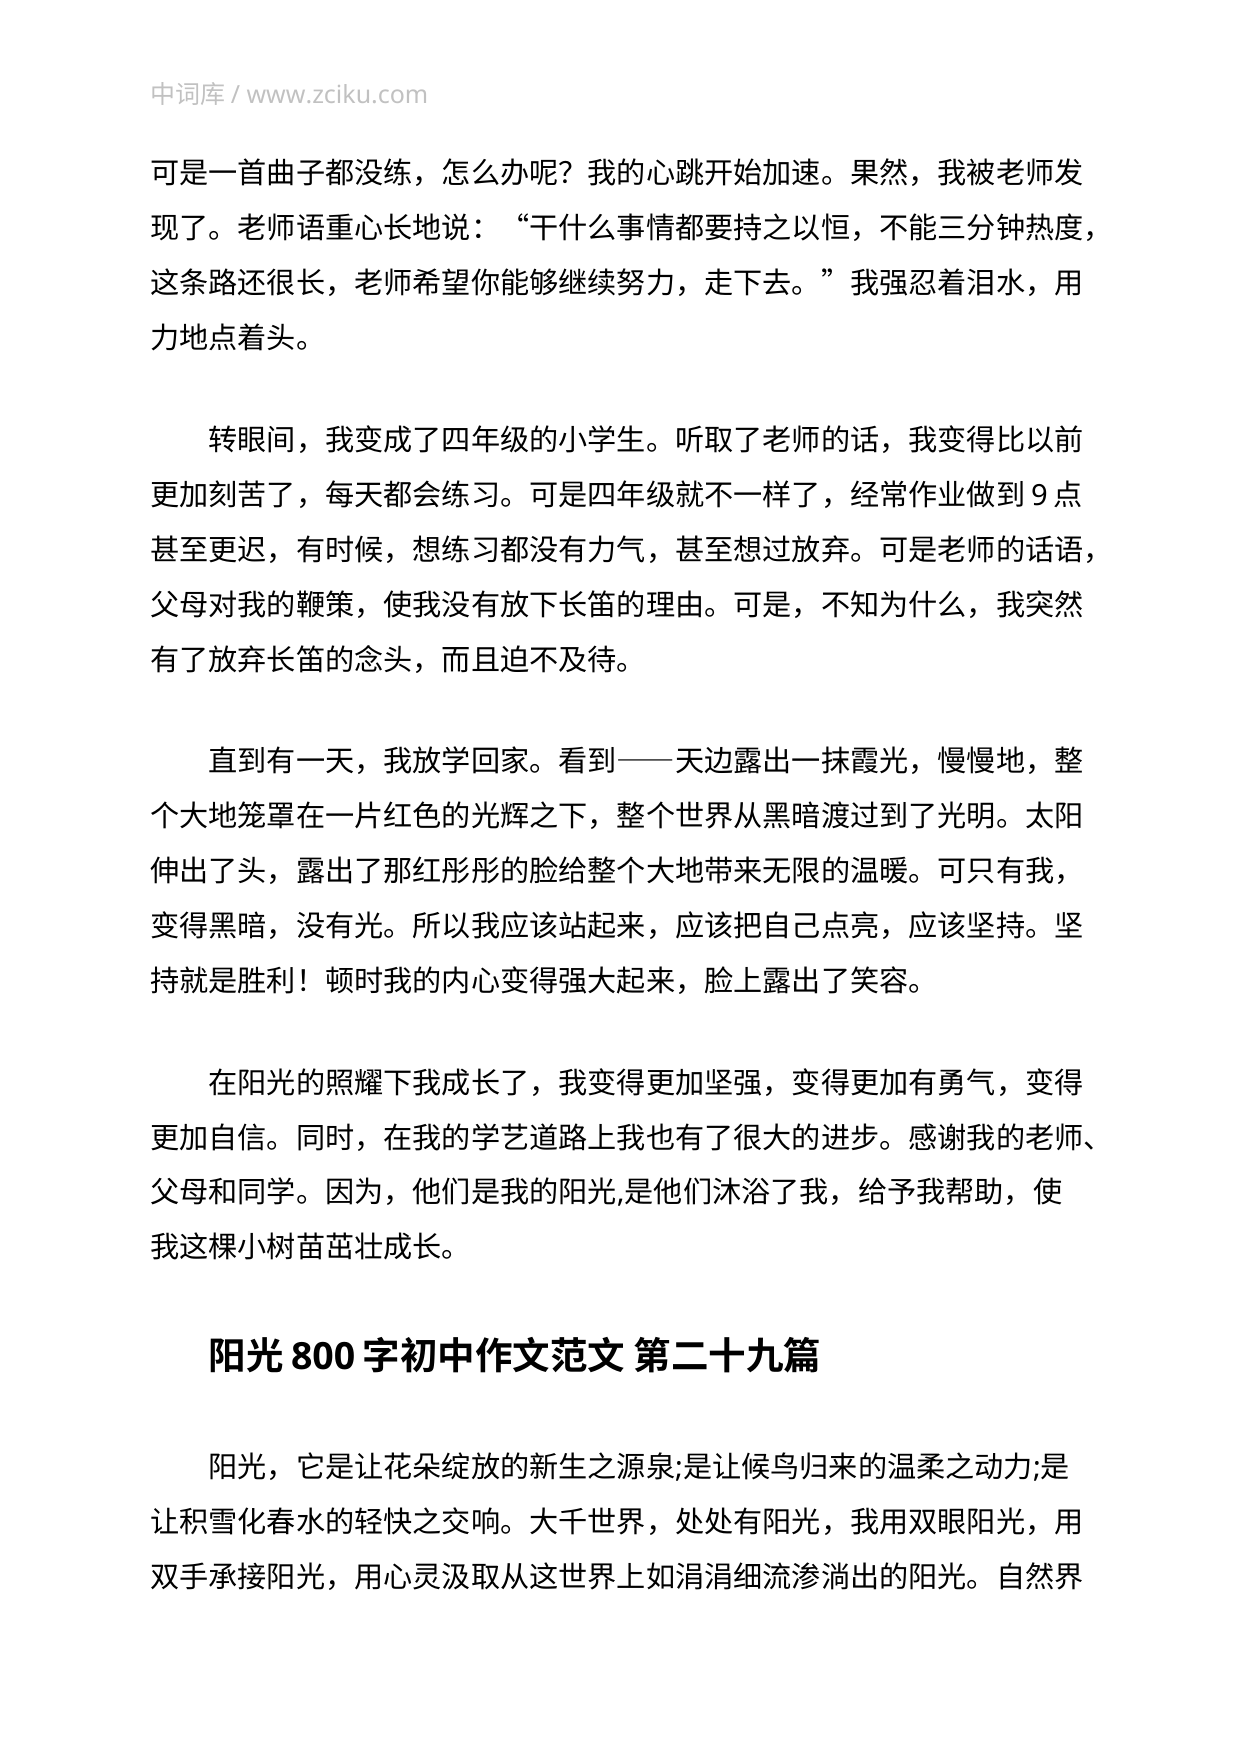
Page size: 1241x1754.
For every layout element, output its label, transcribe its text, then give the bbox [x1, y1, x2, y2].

text 直到有一天，我放学回家。看到——天边露出一抹霞光，慢慢地，整个大地笼罩在一片红色的光辉之下，整个世界从黑暗渡过到了光明。太阳伸出了头，露出了那红彤彤的脸给整个大地带来无限的温暖。可只有我，变得黑暗，没有光。所以我应该站起来，应该把自己点亮，应该坚持。坚持就是胜利！顿时我的内心变得强大起来，脸上露出了笑容。 [150, 738, 1090, 1000]
text 阳光800字初中作文范文 第二十九篇 [150, 1326, 1090, 1380]
text 转眼间，我变成了四年级的小学生。听取了老师的话，我变得比以前更加刻苦了，每天都会练习。可是四年级就不一样了，经常作业做到9点甚至更迟，有时候，想练习都没有力气，甚至想过放弃。可是老师的话语，父母对我的鞭策，使我没有放下长笛的理由。可是，不知为什么，我突然有了放弃长笛的念头，而且迫不及待。 [150, 416, 1090, 678]
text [150, 150, 1090, 357]
text 在阳光的照耀下我成长了，我变得更加坚强，变得更加有勇气，变得更加自信。同时，在我的学艺道路上我也有了很大的进步。感谢我的老师、父母和同学。因为，他们是我的阳光,是他们沐浴了我，给予我帮助，使我这棵小树苗茁壮成长。 [150, 1059, 1090, 1266]
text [150, 1443, 1090, 1596]
